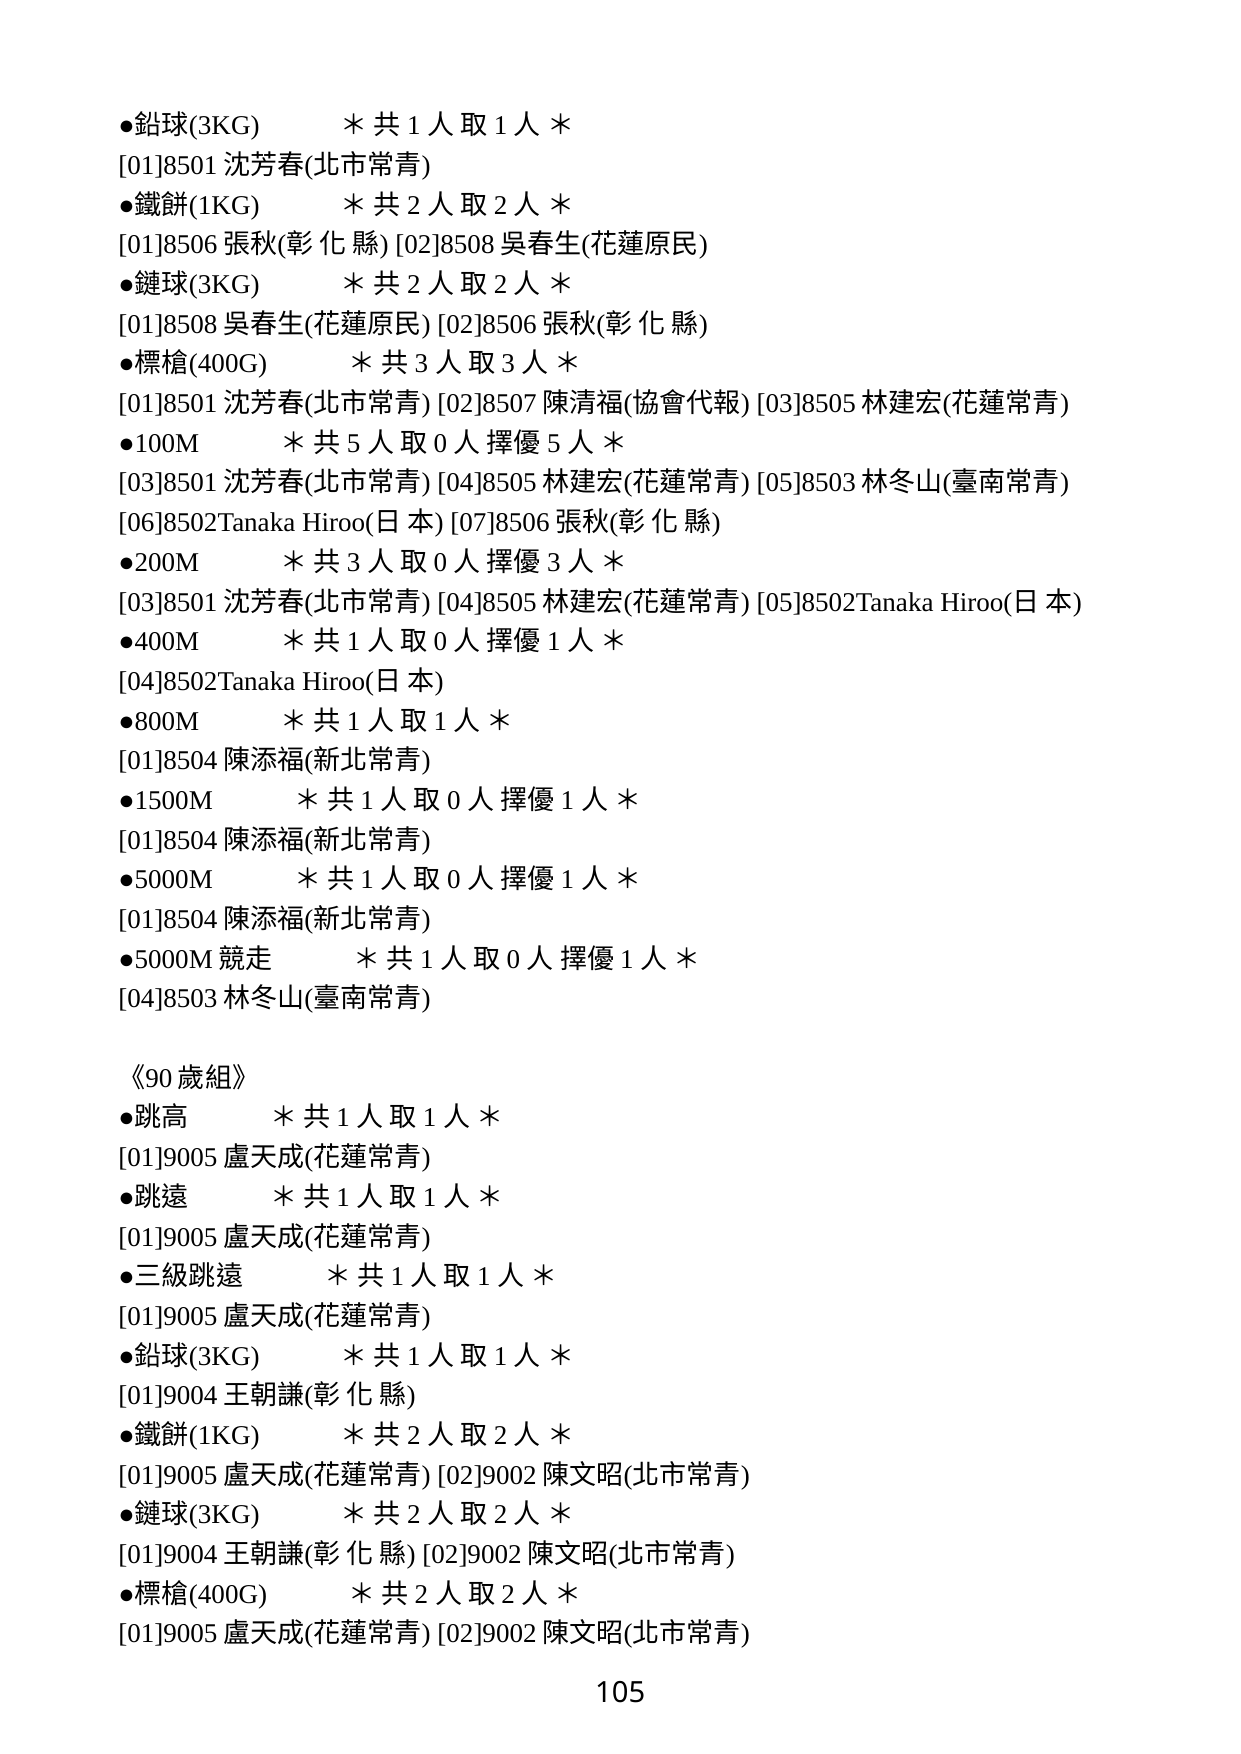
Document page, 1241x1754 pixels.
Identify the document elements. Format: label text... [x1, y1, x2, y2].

text [03]8501沈芳春(北市常青) [04]8505林建宏(花蓮常青) [05]8503林冬山(臺南常青) [118, 460, 1122, 500]
text [04]8503林冬山(臺南常青) [118, 976, 1122, 1016]
text [01]8508吳春生(花蓮原民) [02]8506張秋(彰 化 縣) [118, 301, 1122, 341]
text ●5000M競走 ＊ 共 1 人 取 0 人 擇優 1 人 ＊ [118, 936, 1122, 976]
text ●鏈球(3KG) ＊ 共 2 人 取 2 人 ＊ [118, 262, 1122, 301]
text ●100M ＊ 共 5 人 取 0 人 擇優 5 人 ＊ [118, 421, 1122, 460]
text [03]8501沈芳春(北市常青) [04]8505林建宏(花蓮常青) [05]8502Tanaka Hiroo(日 本) [118, 579, 1122, 619]
text ●跳遠 ＊ 共 1 人 取 1 人 ＊ [118, 1174, 1122, 1214]
text ●三級跳遠 ＊ 共 1 人 取 1 人 ＊ [118, 1254, 1122, 1294]
text ●標槍(400G) ＊ 共 3 人 取 3 人 ＊ [118, 341, 1122, 381]
text [01]9005盧天成(花蓮常青) [118, 1135, 1122, 1174]
text ●標槍(400G) ＊ 共 2 人 取 2 人 ＊ [118, 1571, 1122, 1611]
text [04]8502Tanaka Hiroo(日 本) [118, 659, 1122, 698]
text ●跳高 ＊ 共 1 人 取 1 人 ＊ [118, 1095, 1122, 1135]
text ●鉛球(3KG) ＊ 共 1 人 取 1 人 ＊ [118, 103, 1122, 143]
text ●800M ＊ 共 1 人 取 1 人 ＊ [118, 698, 1122, 738]
text ●400M ＊ 共 1 人 取 0 人 擇優 1 人 ＊ [118, 619, 1122, 659]
text [01]8504陳添福(新北常青) [118, 897, 1122, 936]
text ●200M ＊ 共 3 人 取 0 人 擇優 3 人 ＊ [118, 539, 1122, 579]
text [01]9004王朝謙(彰 化 縣) [02]9002陳文昭(北市常青) [118, 1532, 1122, 1571]
text [01]8504陳添福(新北常青) [118, 817, 1122, 857]
text [01]8506張秋(彰 化 縣) [02]8508吳春生(花蓮原民) [118, 222, 1122, 262]
text ●鐵餅(1KG) ＊ 共 2 人 取 2 人 ＊ [118, 182, 1122, 222]
text [01]9005盧天成(花蓮常青) [02]9002陳文昭(北市常青) [118, 1611, 1122, 1651]
text ●鏈球(3KG) ＊ 共 2 人 取 2 人 ＊ [118, 1492, 1122, 1532]
text [06]8502Tanaka Hiroo(日 本) [07]8506張秋(彰 化 縣) [118, 500, 1122, 539]
text 《90歲組》 [118, 1056, 1122, 1095]
text [01]8501沈芳春(北市常青) [02]8507陳清福(協會代報) [03]8505林建宏(花蓮常青) [118, 381, 1122, 421]
text [01]8501沈芳春(北市常青) [118, 143, 1122, 182]
text [01]9005盧天成(花蓮常青) [118, 1294, 1122, 1333]
text ●鐵餅(1KG) ＊ 共 2 人 取 2 人 ＊ [118, 1413, 1122, 1452]
text [01]8504陳添福(新北常青) [118, 738, 1122, 778]
text ●鉛球(3KG) ＊ 共 1 人 取 1 人 ＊ [118, 1333, 1122, 1373]
text [01]9004王朝謙(彰 化 縣) [118, 1373, 1122, 1413]
text ●5000M ＊ 共 1 人 取 0 人 擇優 1 人 ＊ [118, 857, 1122, 897]
text [01]9005盧天成(花蓮常青) [02]9002陳文昭(北市常青) [118, 1452, 1122, 1492]
text [01]9005盧天成(花蓮常青) [118, 1214, 1122, 1254]
text ●1500M ＊ 共 1 人 取 0 人 擇優 1 人 ＊ [118, 778, 1122, 817]
